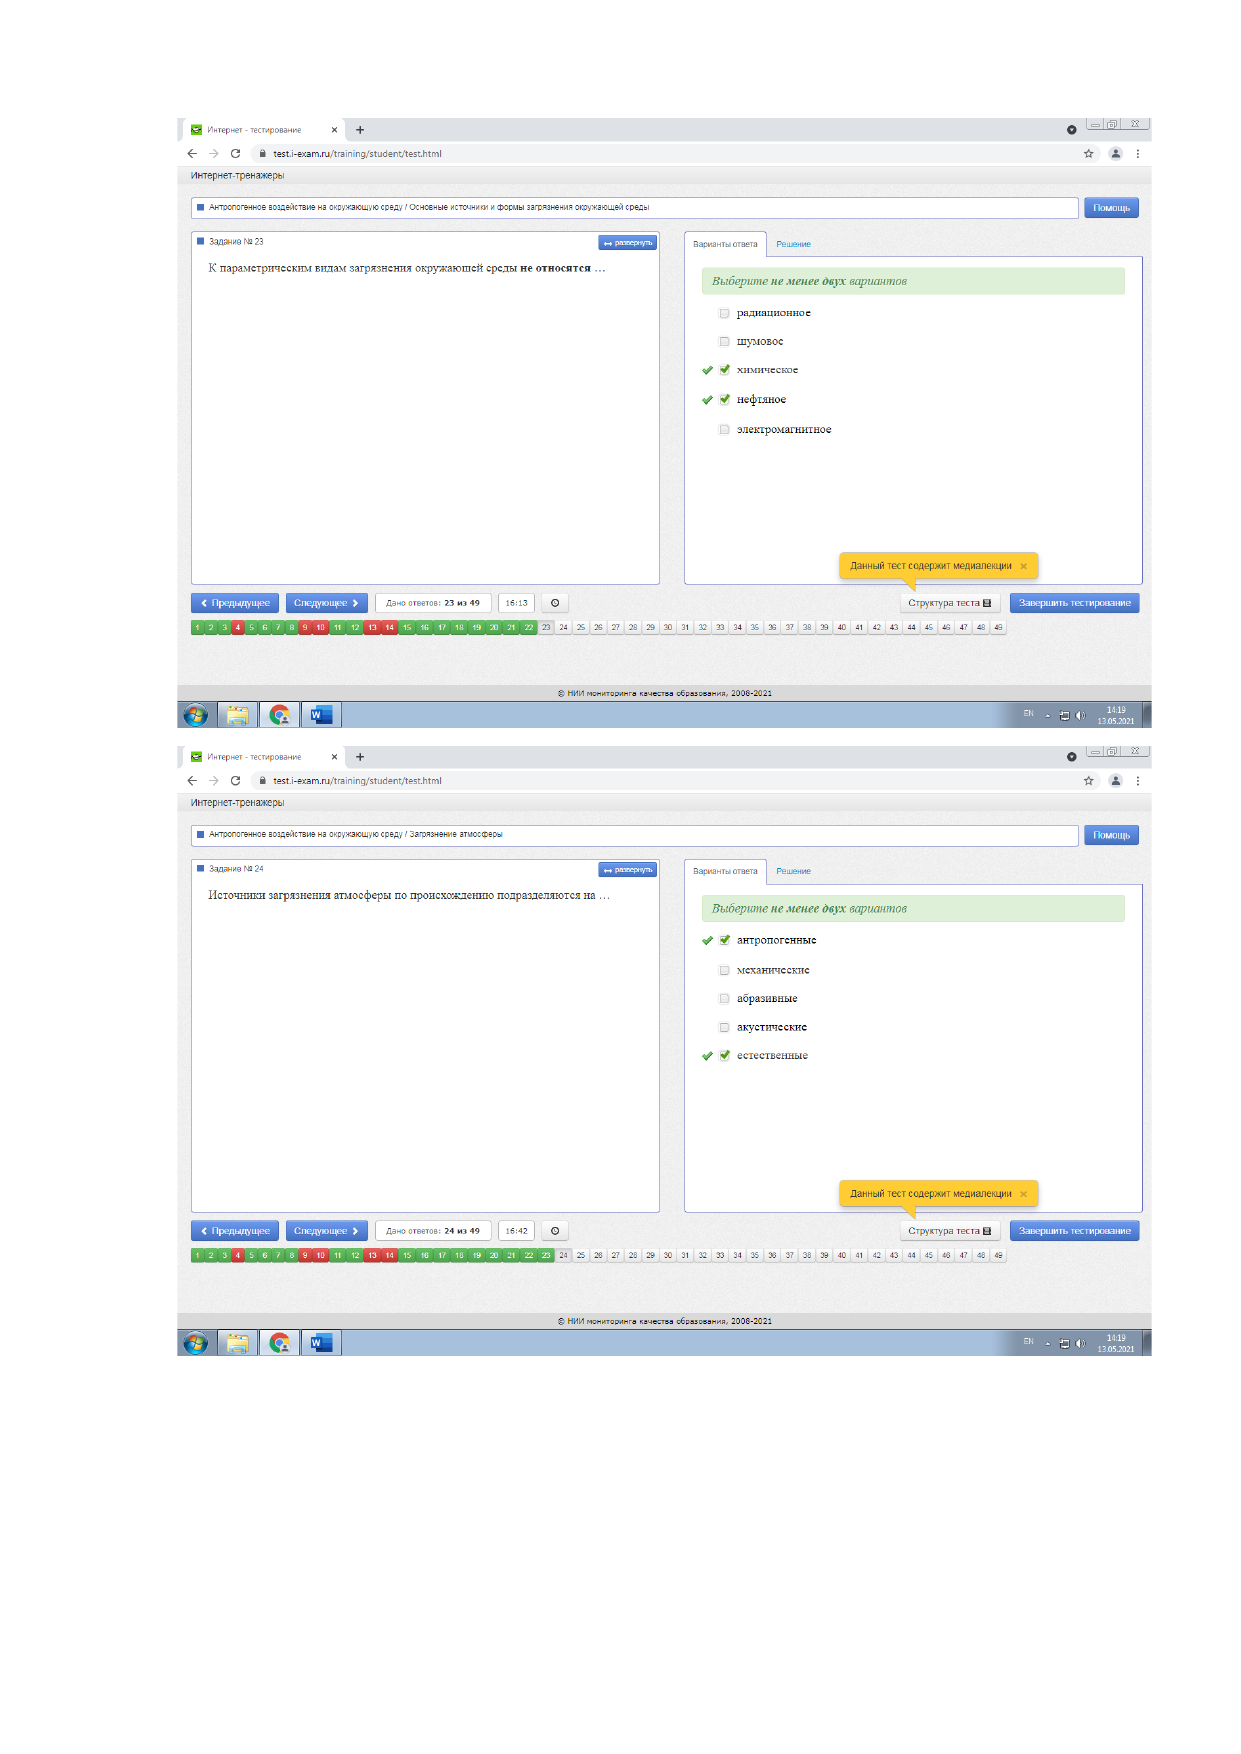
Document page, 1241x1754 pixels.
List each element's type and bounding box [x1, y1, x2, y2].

picture [177, 746, 1152, 1356]
picture [177, 118, 1152, 728]
